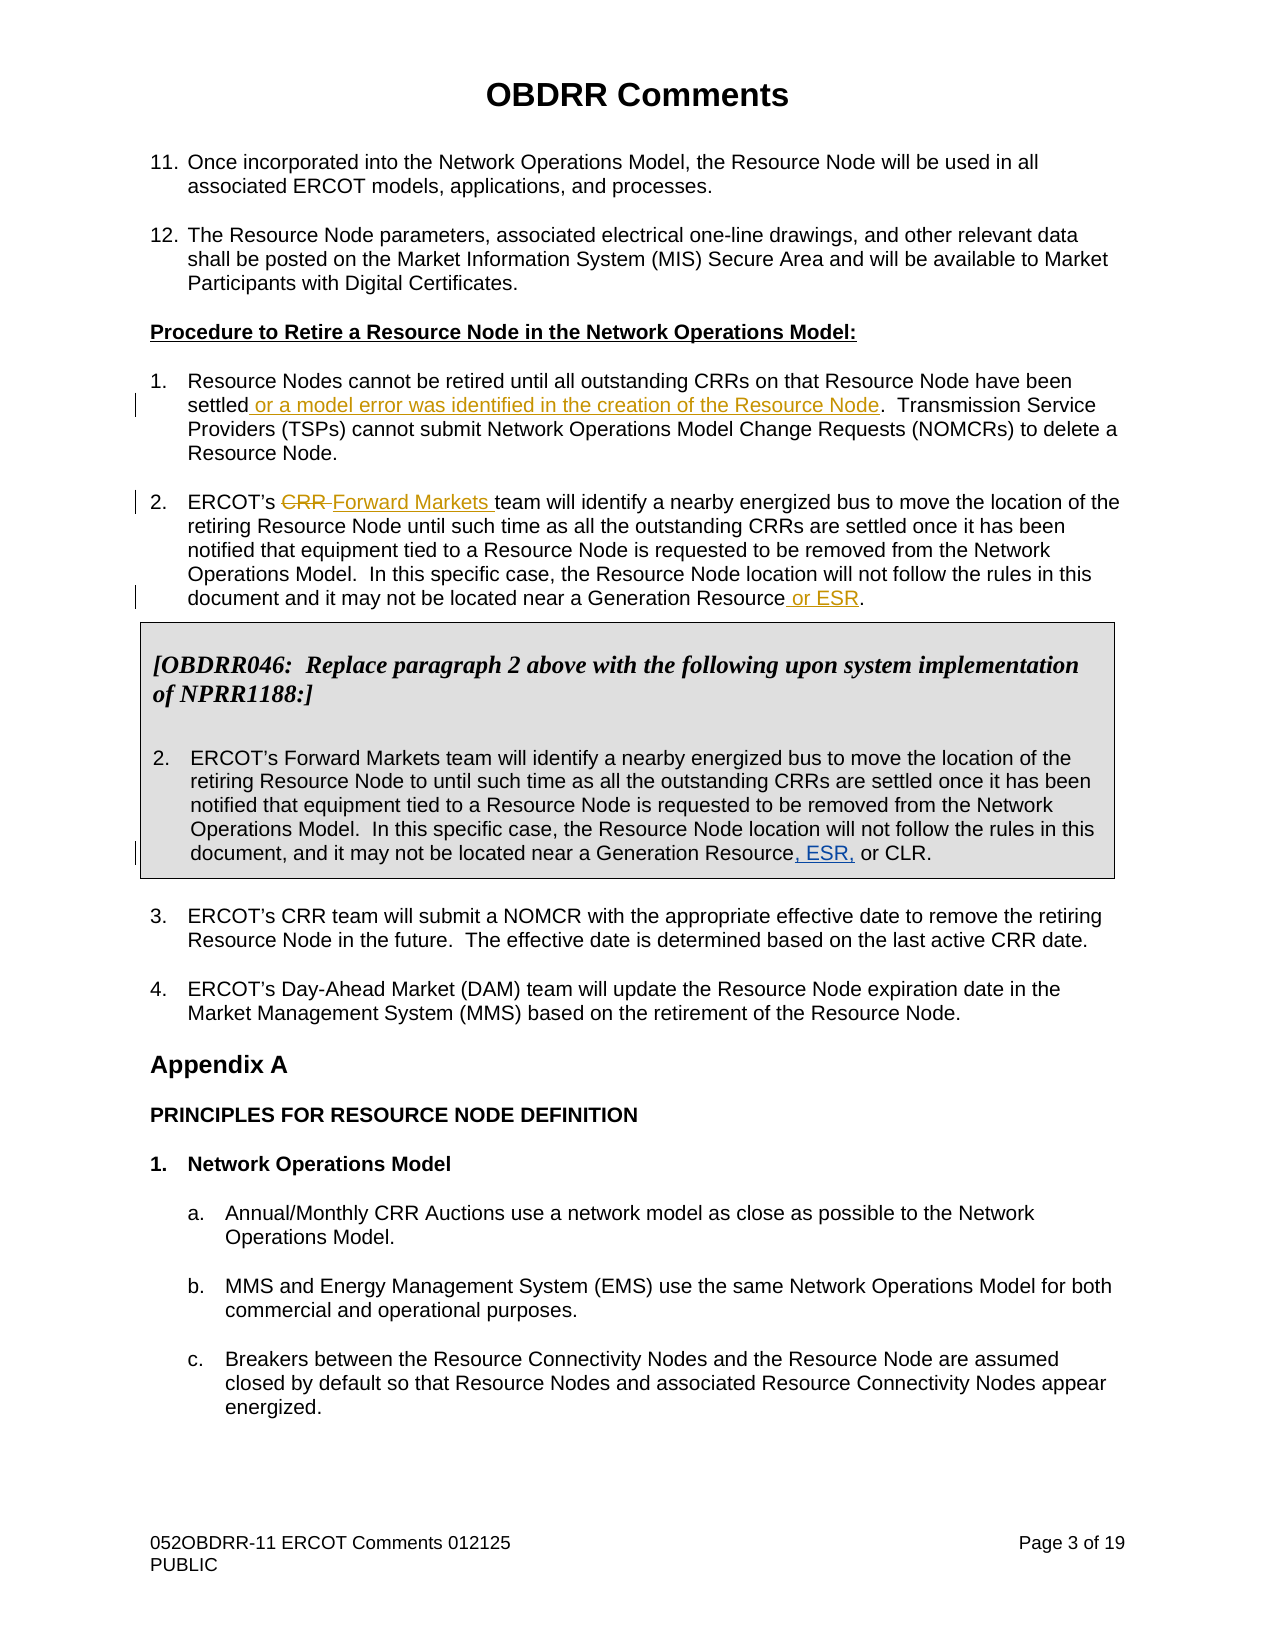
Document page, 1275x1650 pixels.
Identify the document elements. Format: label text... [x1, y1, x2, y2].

text 2. ERCOT’s team will identify a nearby energized bus to move the location of the retiring Resource Node until such time as all the outstanding CRRs are settled once it has been notified that equipment tied to a Resource Node is requested to be removed from the Network Operations Model. In this specific case, the Resource Node location will not follow the rules in this document and it may not be located near a Generation Resource. [150, 489, 1125, 609]
table_header [OBDRR046: Replace paragraph 2 above with the following upon system implementation of NPRR1188:] 2. ERCOT’s Forward Markets team will identify a nearby energized bus to move the location of the retiring Resource Node to until such time as all the outstanding CRRs are settled once it has been notified that equipment tied to a Resource Node is requested to be removed from the Network Operations Model. In this specific case, the Resource Node location will not follow the rules in this document, and it may not be located near a Generation Resource or CLR. [141, 623, 1114, 878]
text b. MMS and Energy Management System (EMS) use the same Network Operations Model for both commercial and operational purposes. [187, 1274, 1125, 1322]
text c. Breakers between the Resource Connectivity Nodes and the Resource Node are assumed closed by default so that Resource Nodes and associated Resource Connectivity Nodes appear energized. [187, 1347, 1125, 1419]
text 1. Network Operations Model [150, 1152, 1125, 1176]
text PRINCIPLES FOR RESOURCE NODE DEFINITION [150, 1103, 1125, 1127]
text 1. Resource Nodes cannot be retired until all outstanding CRRs on that Resource Node have been settled. Transmission Service Providers (TSPs) cannot submit Network Operations Model Change Requests (NOMCRs) to delete a Resource Node. [150, 369, 1125, 464]
text Appendix A [150, 1049, 1125, 1078]
text 3. ERCOT’s CRR team will submit a NOMCR with the appropriate effective date to remove the retiring Resource Node in the future. The effective date is determined based on the last active CRR date. [150, 904, 1125, 952]
text 12. The Resource Node parameters, associated electrical one-line drawings, and other relevant data shall be posted on the Market Information System (MIS) Secure Area and will be available to Market Participants with Digital Certificates. [150, 223, 1125, 295]
text 4. ERCOT’s Day-Ahead Market (DAM) team will update the Resource Node expiration date in the Market Management System (MMS) based on the retirement of the Resource Node. [150, 977, 1125, 1024]
text 11. Once incorporated into the Network Operations Model, the Resource Node will be used in all associated ERCOT models, applications, and processes. [150, 150, 1125, 198]
text a. Annual/Monthly CRR Auctions use a network model as close as possible to the Network Operations Model. [187, 1201, 1125, 1249]
text Procedure to Retire a Resource Node in the Network Operations Model: [150, 320, 1125, 344]
